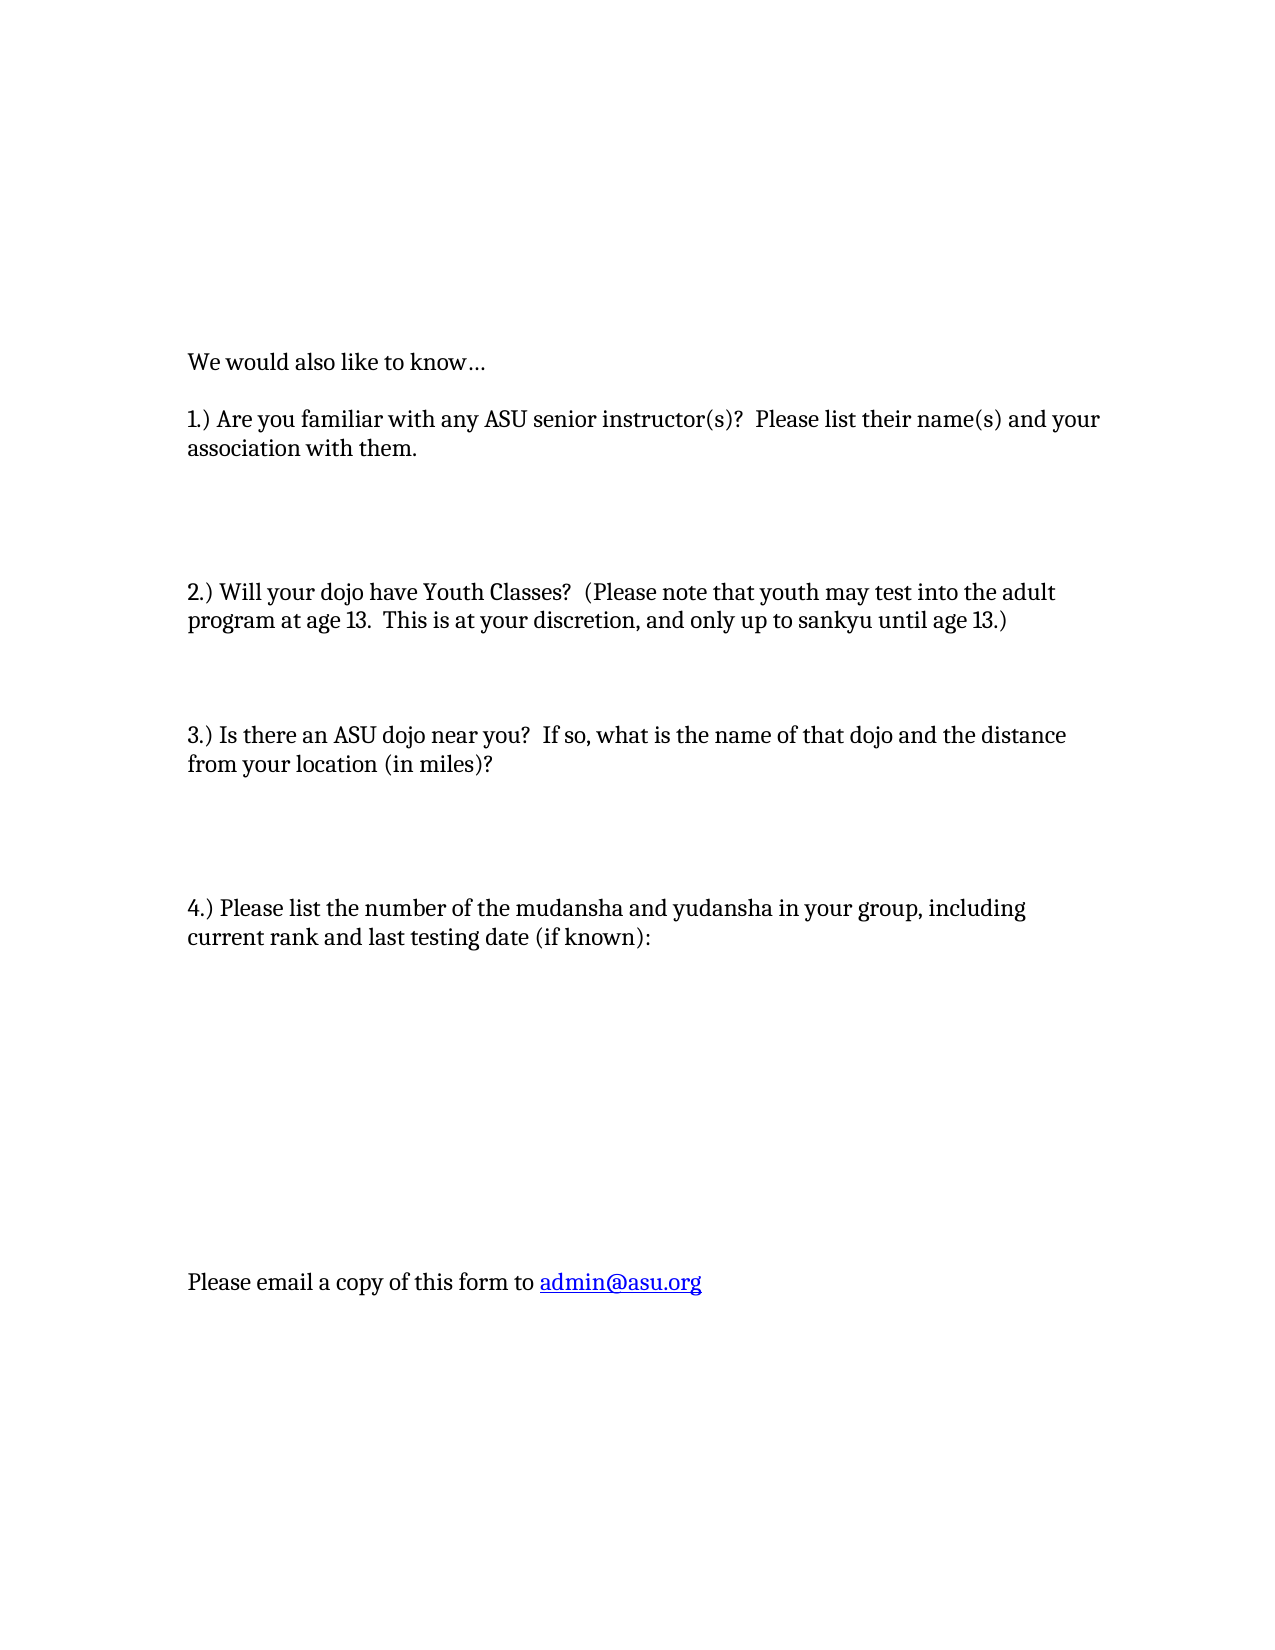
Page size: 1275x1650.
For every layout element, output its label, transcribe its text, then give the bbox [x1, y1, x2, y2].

text Please email a copy of this form to admin@asu.org [187, 1267, 1107, 1296]
text 2.) Will your dojo have Youth Classes? (Please note that youth may test into the adult program at age 13. This is at your discretion, and only up to sankyu until age 13.) [187, 577, 1107, 635]
text We would also like to know… 1.) Are you familiar with any ASU senior instructor(s)? Please list their name(s) and your association with them. [187, 347, 1107, 462]
text 3.) Is there an ASU dojo near you? If so, what is the name of that dojo and the distance from your location (in miles)? [187, 721, 1107, 779]
text 4.) Please list the number of the mudansha and yudansha in your group, including current rank and last testing date (if known): [187, 894, 1107, 951]
